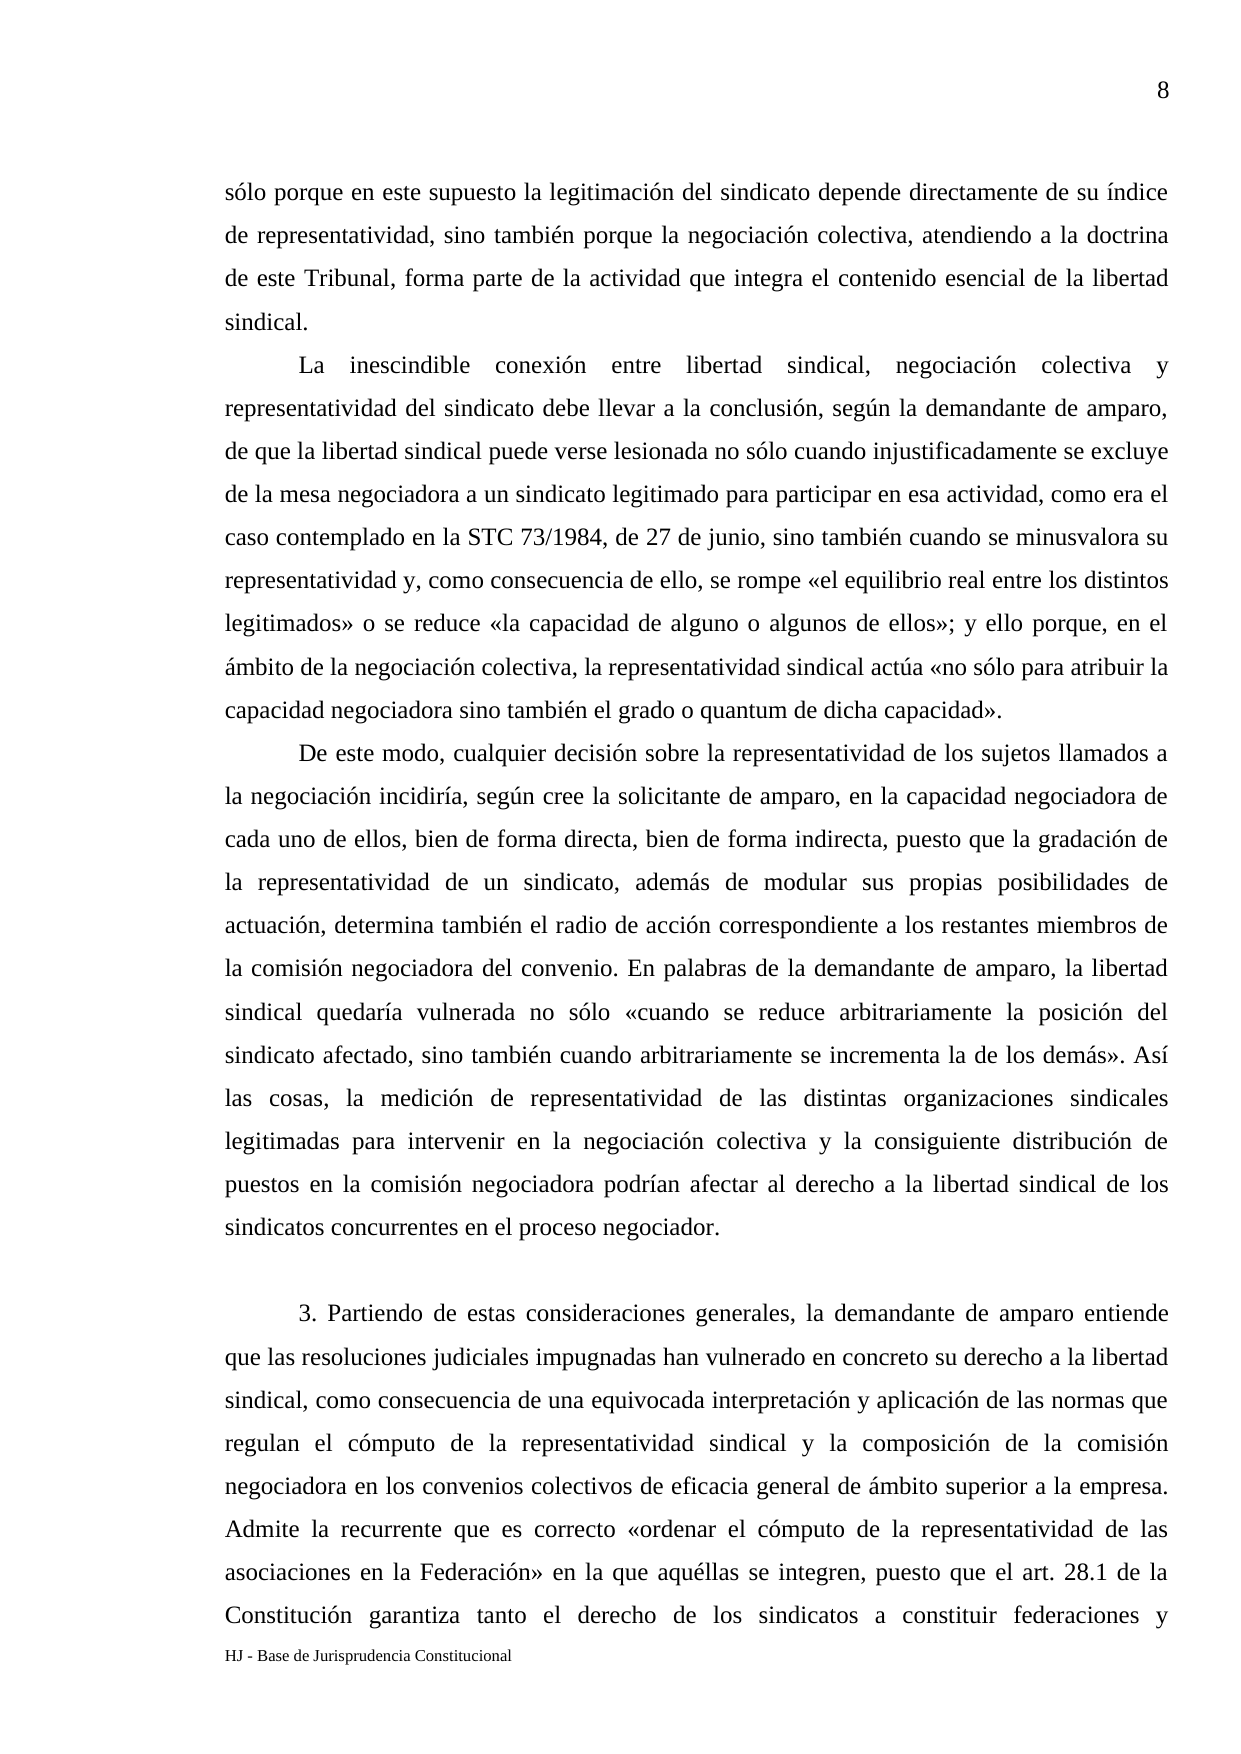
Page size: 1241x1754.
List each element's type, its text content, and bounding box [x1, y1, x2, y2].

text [224, 1298, 1169, 1629]
text De este modo, cualquier decisión sobre la representatividad de los sujetos llamados a la negociación incidiría, según cree la solicitante de amparo, en la capacidad negociadora de cada uno de ellos, bien de forma directa, bien de forma indirecta, puesto que la gradación de la representatividad de un sindicato, además de modular sus propias posibilidades de actuación, determina también el radio de acción correspondiente a los restantes miembros de la comisión negociadora del convenio. En palabras de la demandante de amparo, la libertad sindical quedaría vulnerada no sólo «cuando se reduce arbitrariamente la posición del sindicato afectado, sino también cuando arbitrariamente se incrementa la de los demás». Así las cosas, la medición de representatividad de las distintas organizaciones sindicales legitimadas para intervenir en la negociación colectiva y la consiguiente distribución de puestos en la comisión negociadora podrían afectar al derecho a la libertad sindical de los sindicatos concurrentes en el proceso negociador. [224, 738, 1169, 1241]
text La inescindible conexión entre libertad sindical, negociación colectiva y representatividad del sindicato debe llevar a la conclusión, según la demandante de amparo, de que la libertad sindical puede verse lesionada no sólo cuando injustificadamente se excluye de la mesa negociadora a un sindicato legitimado para participar en esa actividad, como era el caso contemplado en la STC 73/1984, de 27 de junio, sino también cuando se minusvalora su representatividad y, como consecuencia de ello, se rompe «el equilibrio real entre los distintos legitimados» o se reduce «la capacidad de alguno o algunos de ellos»; y ello porque, en el ámbito de la negociación colectiva, la representatividad sindical actúa «no sólo para atribuir la capacidad negociadora sino también el grado o quantum de dicha capacidad». [224, 350, 1169, 723]
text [224, 177, 1169, 335]
